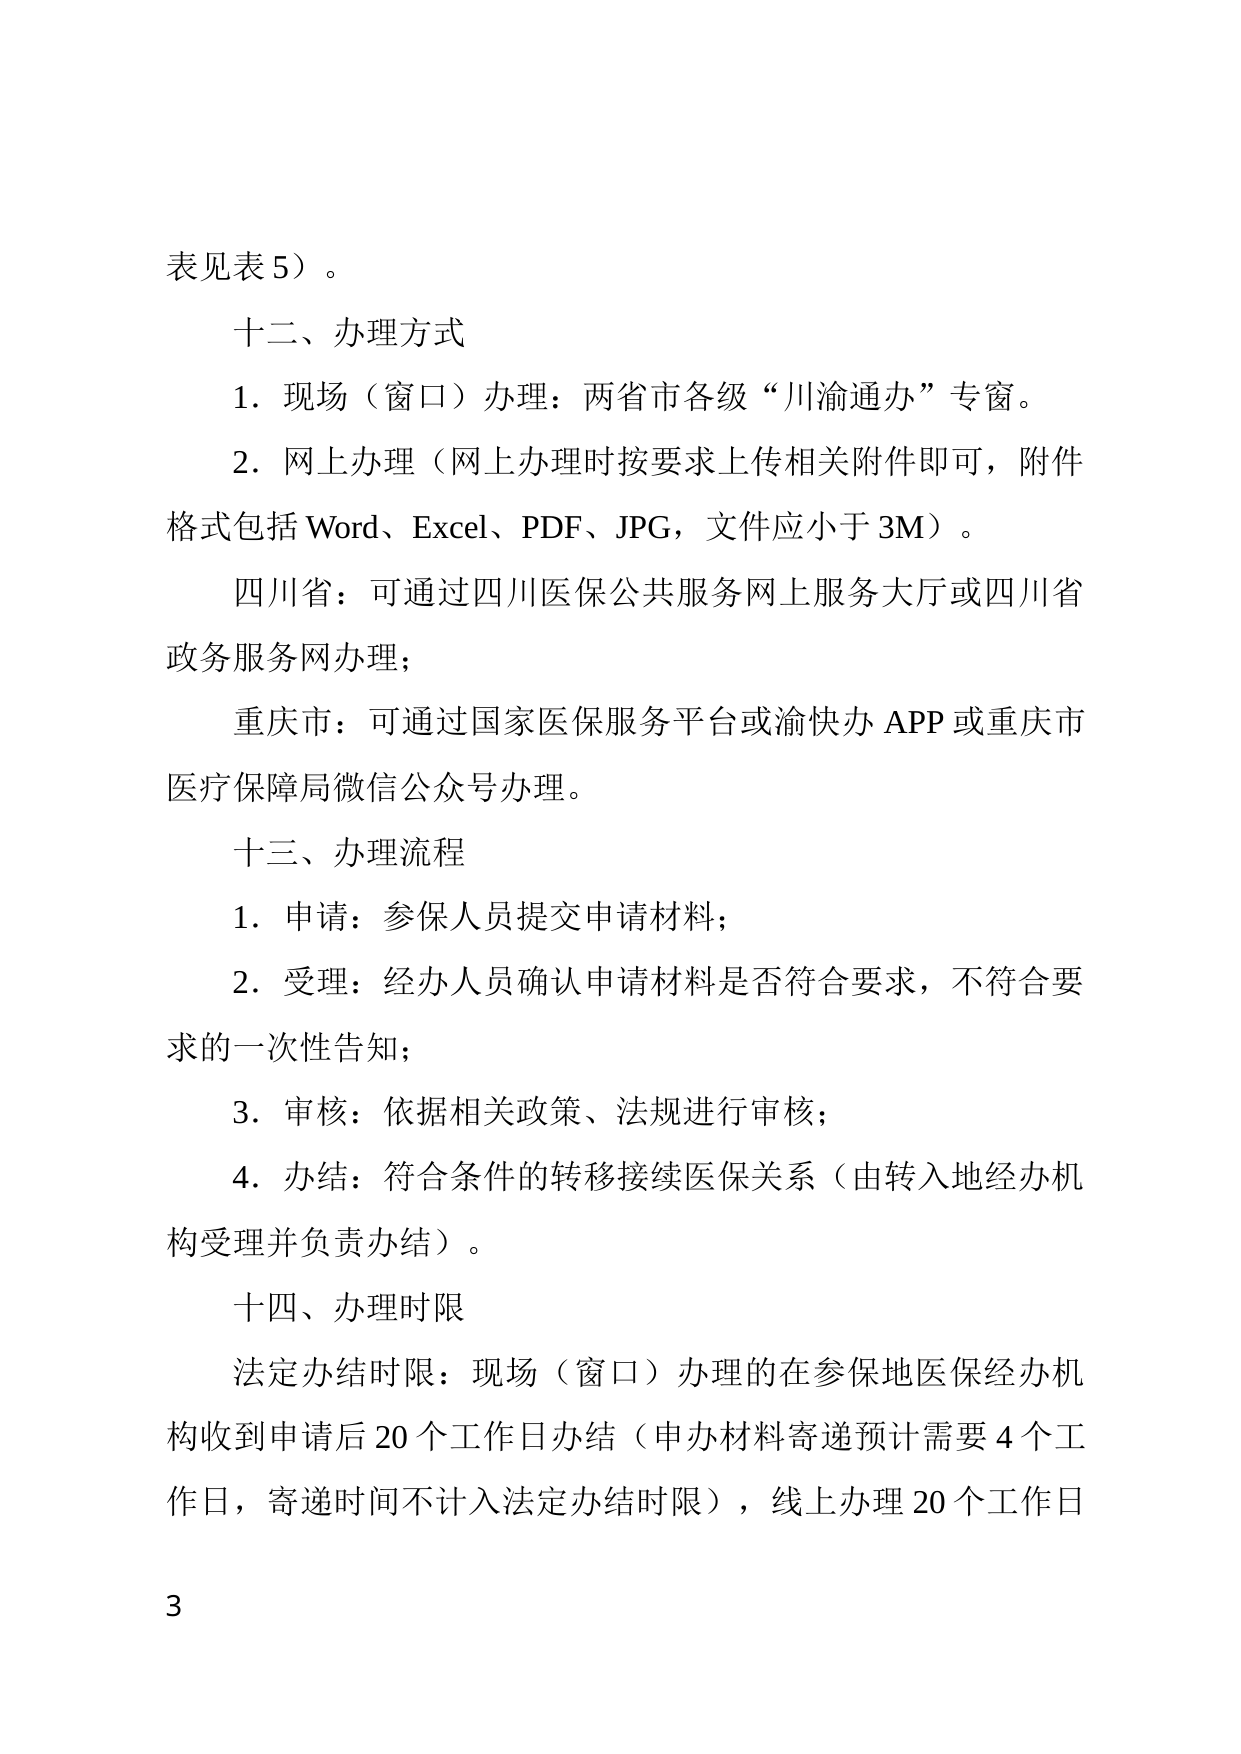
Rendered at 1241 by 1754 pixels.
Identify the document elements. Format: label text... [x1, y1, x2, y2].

text 四川省：可通过四川医保公共服务网上服务大厅或四川省政务服务网办理； [165, 558, 1087, 688]
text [165, 233, 1087, 298]
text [165, 1338, 1087, 1533]
text 2．受理：经办人员确认申请材料是否符合要求，不符合要求的一次性告知； [165, 948, 1087, 1078]
text 十二、办理方式 [165, 298, 1087, 363]
text 4．办结：符合条件的转移接续医保关系（由转入地经办机构受理并负责办结）。 [165, 1143, 1087, 1273]
text 十四、办理时限 [165, 1273, 1087, 1338]
text 1．申请：参保人员提交申请材料； [165, 883, 1087, 948]
text 3．审核：依据相关政策、法规进行审核； [165, 1078, 1087, 1143]
text 2．网上办理（网上办理时按要求上传相关附件即可，附件格式包括Word、Excel、PDF、JPG，文件应小于3M）。 [165, 428, 1087, 558]
text 1．现场（窗口）办理：两省市各级“川渝通办”专窗。 [165, 363, 1087, 428]
text 十三、办理流程 [165, 818, 1087, 883]
text 重庆市：可通过国家医保服务平台或渝快办APP或重庆市医疗保障局微信公众号办理。 [165, 688, 1087, 818]
